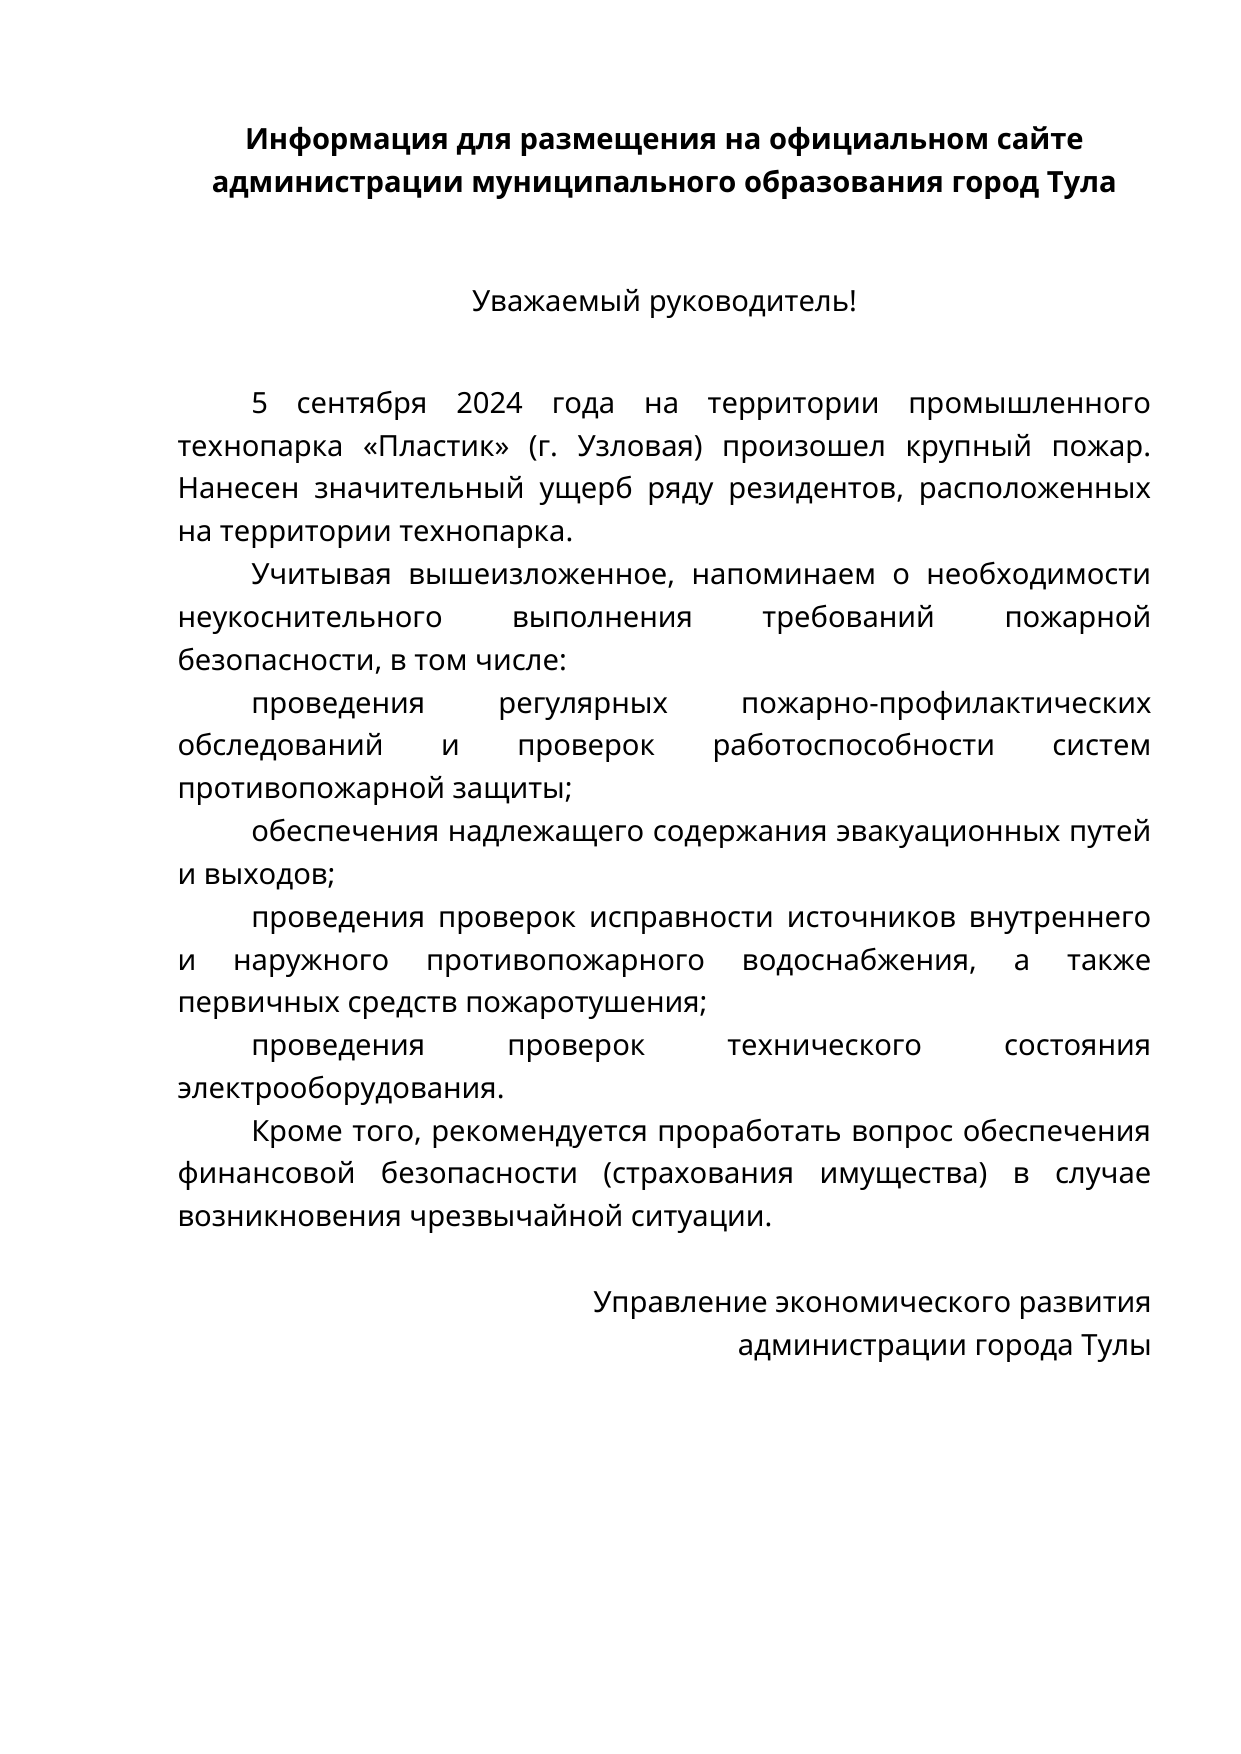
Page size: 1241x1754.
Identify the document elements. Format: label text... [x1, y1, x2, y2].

text Кроме того, рекомендуется проработать вопрос обеспечения финансовой безопасности (страхования имущества) в случае возникновения чрезвычайной ситуации. [177, 1110, 1152, 1235]
text проведения проверок технического состояния электрооборудования. [177, 1024, 1152, 1107]
text проведения регулярных пожарно-профилактических обследований и проверок работоспособности систем противопожарной защиты; [177, 682, 1152, 807]
text 5 сентября 2024 года на территории промышленного технопарка «Пластик» (г. Узловая) произошел крупный пожар. Нанесен значительный ущерб ряду резидентов, расположенных на территории технопарка. [177, 382, 1152, 550]
text администрации города Тулы [177, 1324, 1152, 1364]
text Управление экономического развития [177, 1281, 1152, 1321]
text обеспечения надлежащего содержания эвакуационных путей и выходов; [177, 810, 1152, 893]
text Информация для размещения на официальном сайте администрации муниципального образования город Тула [177, 118, 1152, 201]
text проведения проверок исправности источников внутреннего и наружного противопожарного водоснабжения, а также первичных средств пожаротушения; [177, 896, 1152, 1021]
text Учитывая вышеизложенное, напоминаем о необходимости неукоснительного выполнения требований пожарной безопасности, в том числе: [177, 553, 1152, 679]
text Уважаемый руководитель! [177, 280, 1152, 319]
